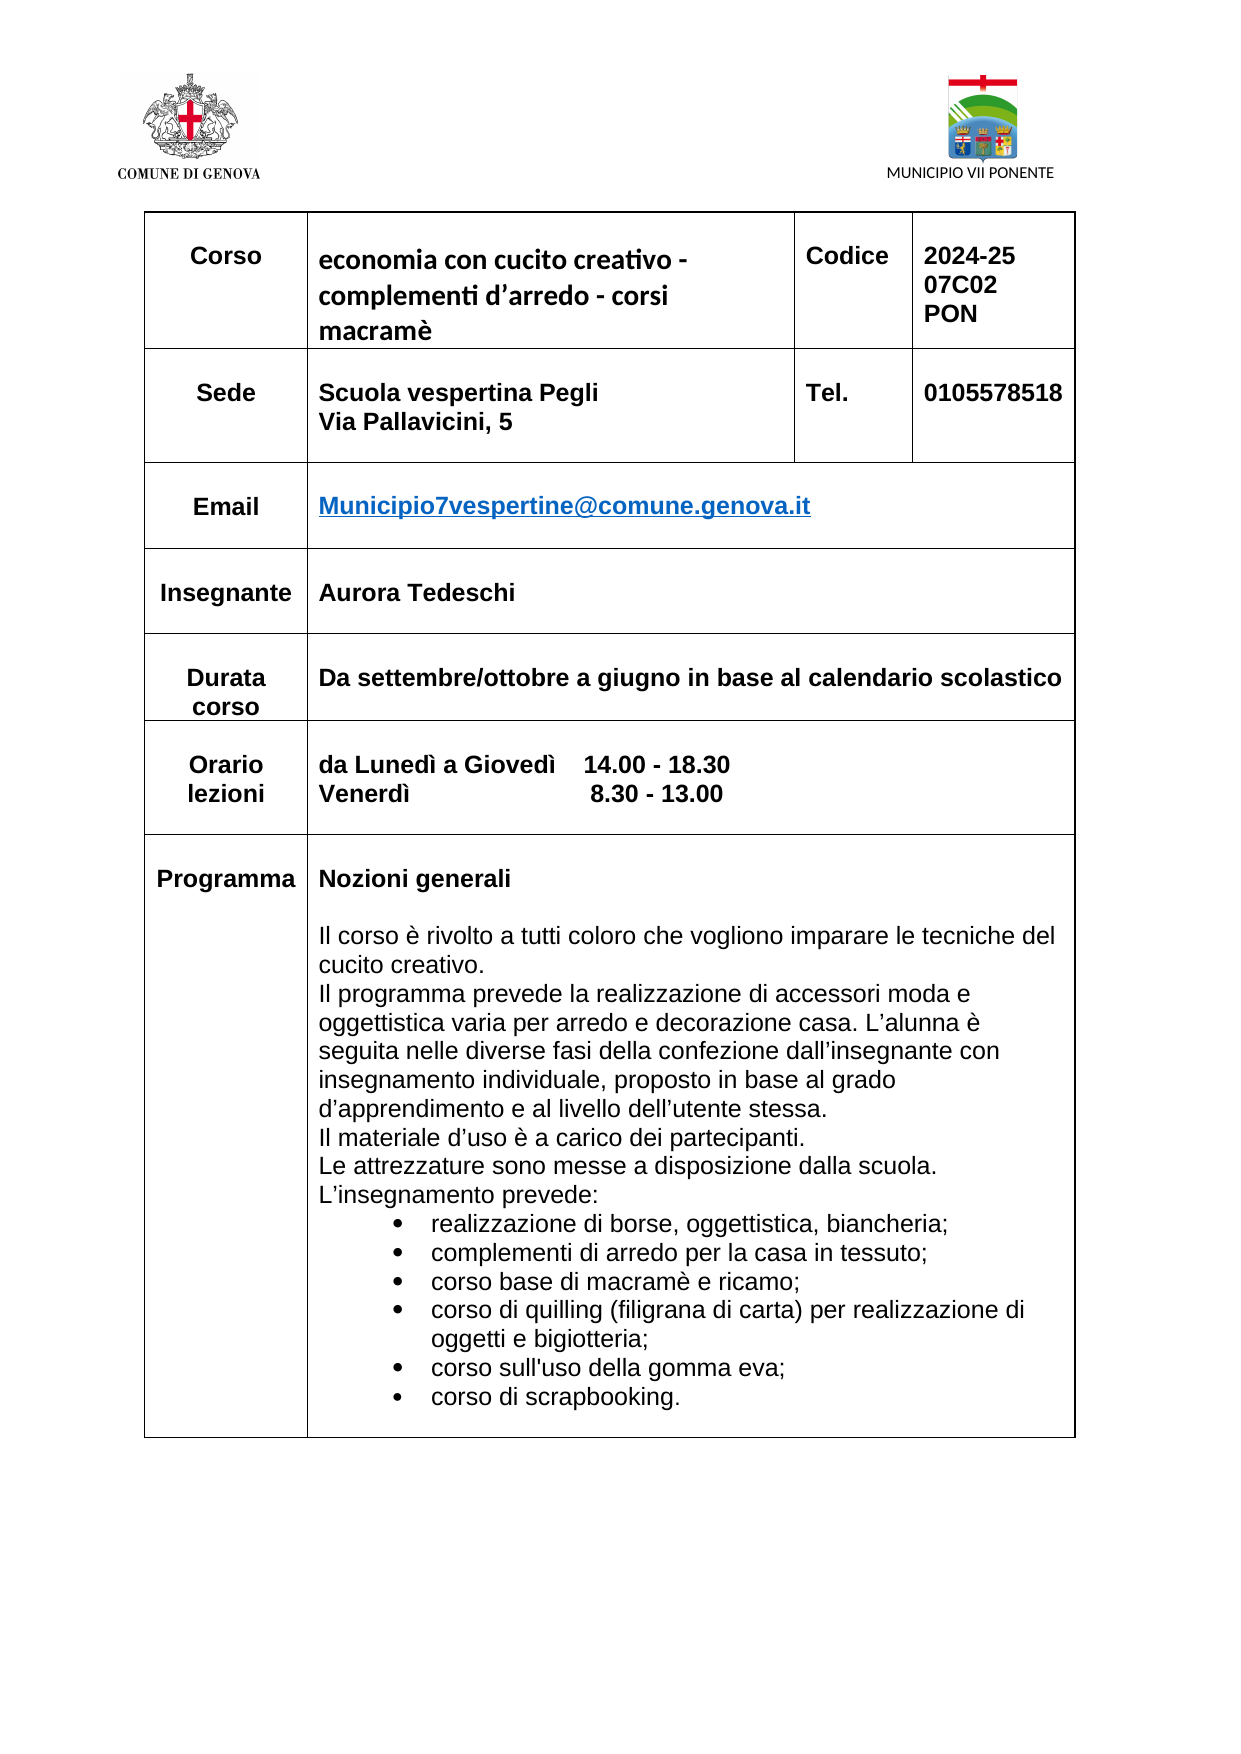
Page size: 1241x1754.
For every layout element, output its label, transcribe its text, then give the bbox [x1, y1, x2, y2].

picture [948, 75, 1018, 164]
picture [118, 73, 261, 179]
table_cell da Lunedì a Giovedì 14.00 - 18.30 Venerdì 8.30 - 13.00 [308, 721, 1074, 834]
table_cell Nozioni generali Il corso è rivolto a tutti coloro che vogliono imparare le tecniche del cucito creativo. Il programma prevede la realizzazione di accessori moda e oggettistica varia per arredo e decorazione casa. L’alunna è seguita nelle diverse fasi della confezione dall’insegnante con insegnamento individuale, proposto in base al grado d’apprendimento e al livello dell’utente stessa. Il materiale d’uso è a carico dei partecipanti. Le attrezzature sono messe a disposizione dalla scuola. L’insegnamento prevede: realizzazione di borse, oggettistica, biancheria; complementi di arredo per la casa in tessuto; corso base di macramè e ricamo; corso di quilling (filigrana di carta) per realizzazione di oggetti e bigiotteria; corso sull'uso della gomma eva; corso di scrapbooking. [308, 835, 1074, 1437]
table_cell Orario lezioni [145, 721, 307, 834]
table_cell Municipio7vespertine@comune.genova.it [308, 463, 1074, 548]
table_cell Sede [145, 349, 307, 462]
table_header Codice [795, 213, 912, 348]
table_cell Insegnante [145, 549, 307, 633]
table_cell Email [145, 463, 307, 548]
table_cell 0105578518 [913, 349, 1074, 462]
table_cell Programma [145, 835, 307, 1437]
table_cell Durata corso [145, 634, 307, 720]
table_cell Da settembre/ottobre a giugno in base al calendario scolastico [308, 634, 1074, 720]
table_header economia con cucito creativo - complementi d’arredo - corsi macramè [308, 213, 794, 348]
table_cell Scuola vespertina Pegli Via Pallavicini, 5 [308, 349, 794, 462]
table_cell Aurora Tedeschi [308, 549, 1074, 633]
table_cell Tel. [795, 349, 912, 462]
table_header 2024-25 07C02 PON [913, 213, 1074, 348]
table_header Corso [145, 213, 307, 348]
